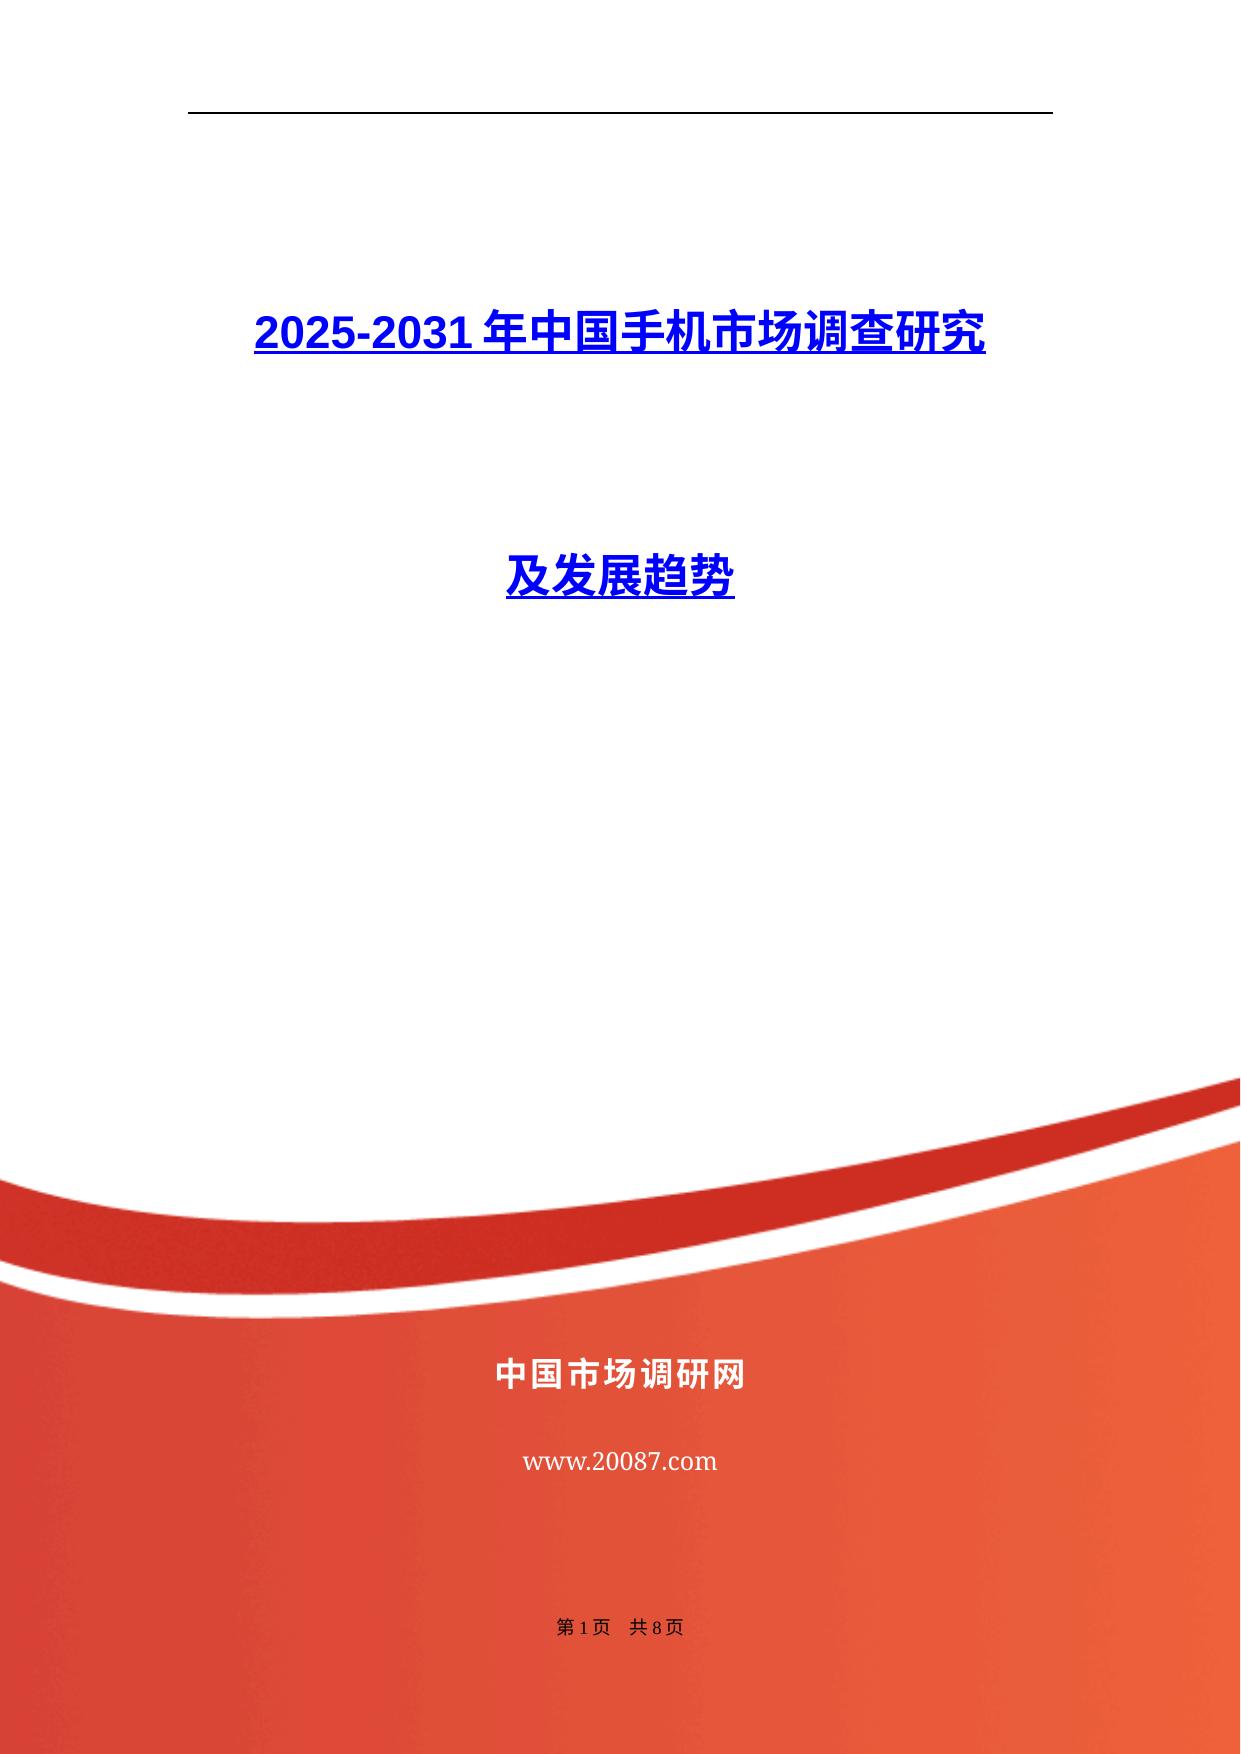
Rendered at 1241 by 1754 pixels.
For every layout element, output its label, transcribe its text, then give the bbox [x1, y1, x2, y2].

subtitle 中国市场调研网 [187, 1339, 1053, 1404]
text www.20087.com [187, 1428, 1053, 1493]
picture [0, 1006, 1241, 1754]
table_header 2025-2031年中国手机市场调查研究及发展趋势 [188, 207, 1053, 773]
